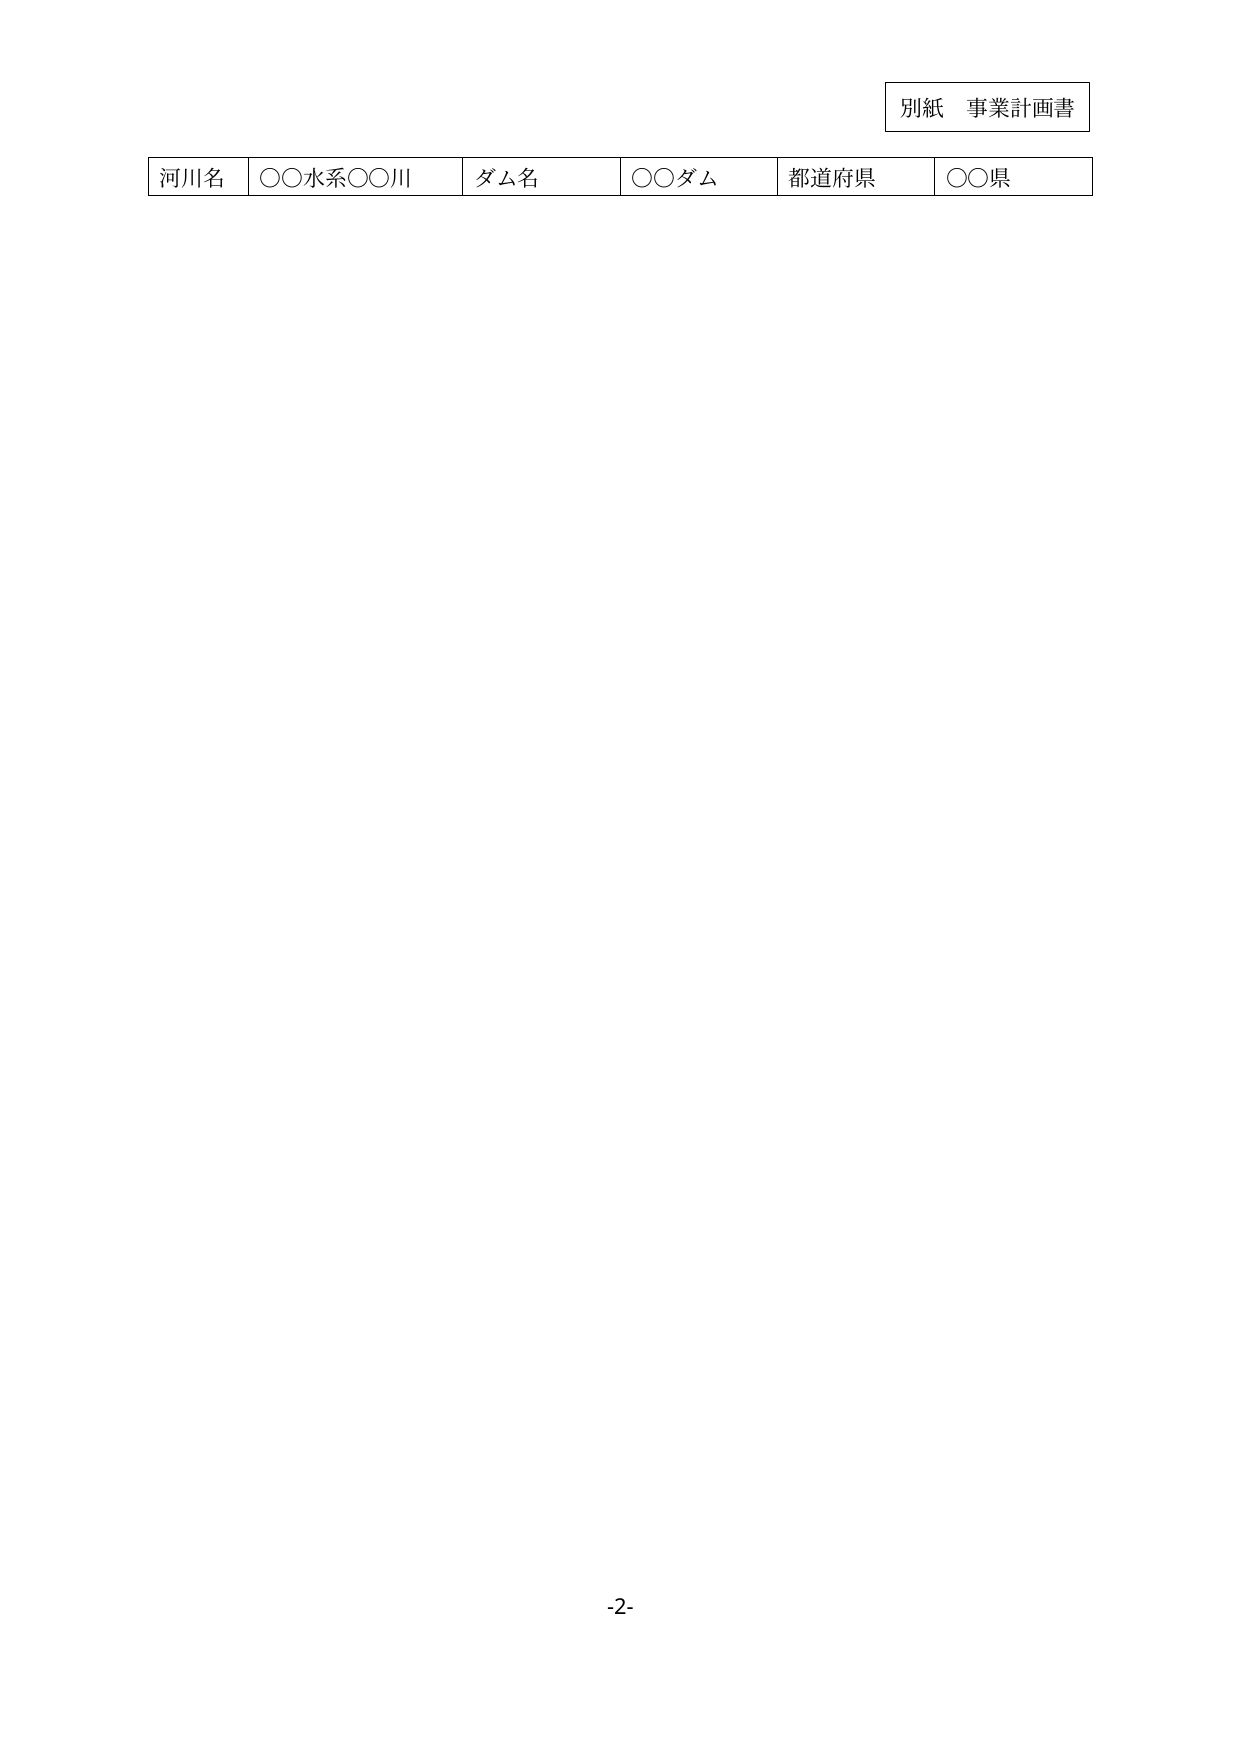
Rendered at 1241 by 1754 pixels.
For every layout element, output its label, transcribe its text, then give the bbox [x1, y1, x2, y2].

table_header 〇〇ダム [621, 158, 777, 195]
table_header ダム名 [463, 158, 620, 195]
table_header 〇〇水系〇〇川 [249, 158, 462, 195]
table_header 都道府県 [778, 158, 934, 195]
table_header 河川名 [149, 158, 248, 195]
table_header 〇〇県 [935, 158, 1092, 195]
